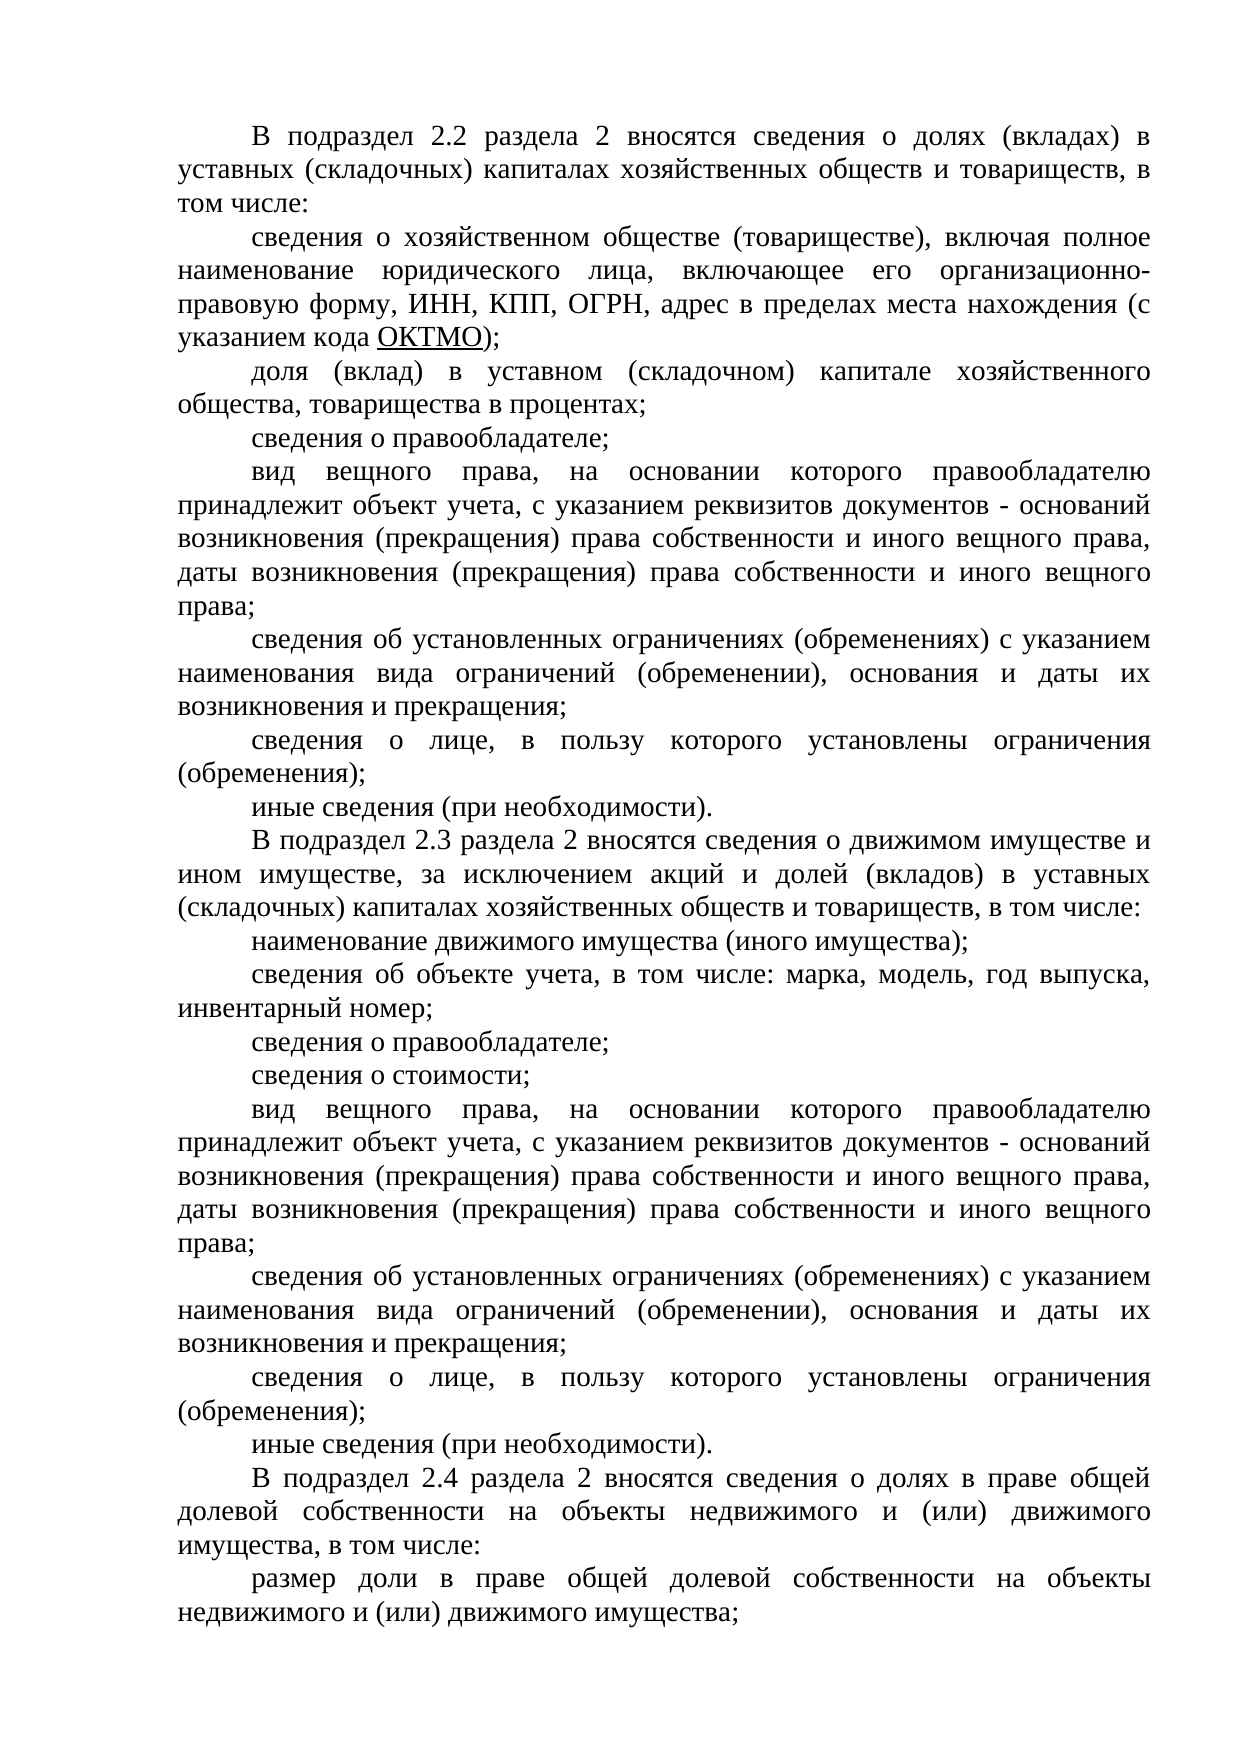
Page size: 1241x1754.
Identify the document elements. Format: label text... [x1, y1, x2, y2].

text сведения об объекте учета, в том числе: марка, модель, год выпуска, инвентарный номер; [177, 957, 1152, 1024]
text иные сведения (при необходимости). [177, 1426, 1152, 1460]
text сведения об установленных ограничениях (обременениях) с указанием наименования вида ограничений (обременении), основания и даты их возникновения и прекращения; [177, 621, 1152, 722]
text наименование движимого имущества (иного имущества); [177, 923, 1152, 957]
text иные сведения (при необходимости). [177, 789, 1152, 822]
text сведения о стоимости; [177, 1057, 1152, 1091]
text В подраздел 2.3 раздела 2 вносятся сведения о движимом имуществе и ином имуществе, за исключением акций и долей (вкладов) в уставных (складочных) капиталах хозяйственных обществ и товариществ, в том числе: [177, 822, 1152, 923]
text сведения о лице, в пользу которого установлены ограничения (обременения); [177, 1359, 1152, 1426]
text размер доли в праве общей долевой собственности на объекты недвижимого и (или) движимого имущества; [177, 1560, 1152, 1627]
text доля (вклад) в уставном (складочном) капитале хозяйственного общества, товарищества в процентах; [177, 353, 1152, 420]
text сведения об установленных ограничениях (обременениях) с указанием наименования вида ограничений (обременении), основания и даты их возникновения и прекращения; [177, 1258, 1152, 1359]
text сведения о правообладателе; [177, 420, 1152, 453]
text В подраздел 2.4 раздела 2 вносятся сведения о долях в праве общей долевой собственности на объекты недвижимого и (или) движимого имущества, в том числе: [177, 1460, 1152, 1560]
text сведения о лице, в пользу которого установлены ограничения (обременения); [177, 722, 1152, 789]
text сведения о хозяйственном обществе (товариществе), включая полное наименование юридического лица, включающее его организационно-правовую форму, ИНН, КПП, ОГРН, адрес в пределах места нахождения (с указанием кода ОКТМО); [177, 219, 1152, 353]
text сведения о правообладателе; [177, 1024, 1152, 1057]
text В подраздел 2.2 раздела 2 вносятся сведения о долях (вкладах) в уставных (складочных) капиталах хозяйственных обществ и товариществ, в том числе: [177, 118, 1152, 219]
